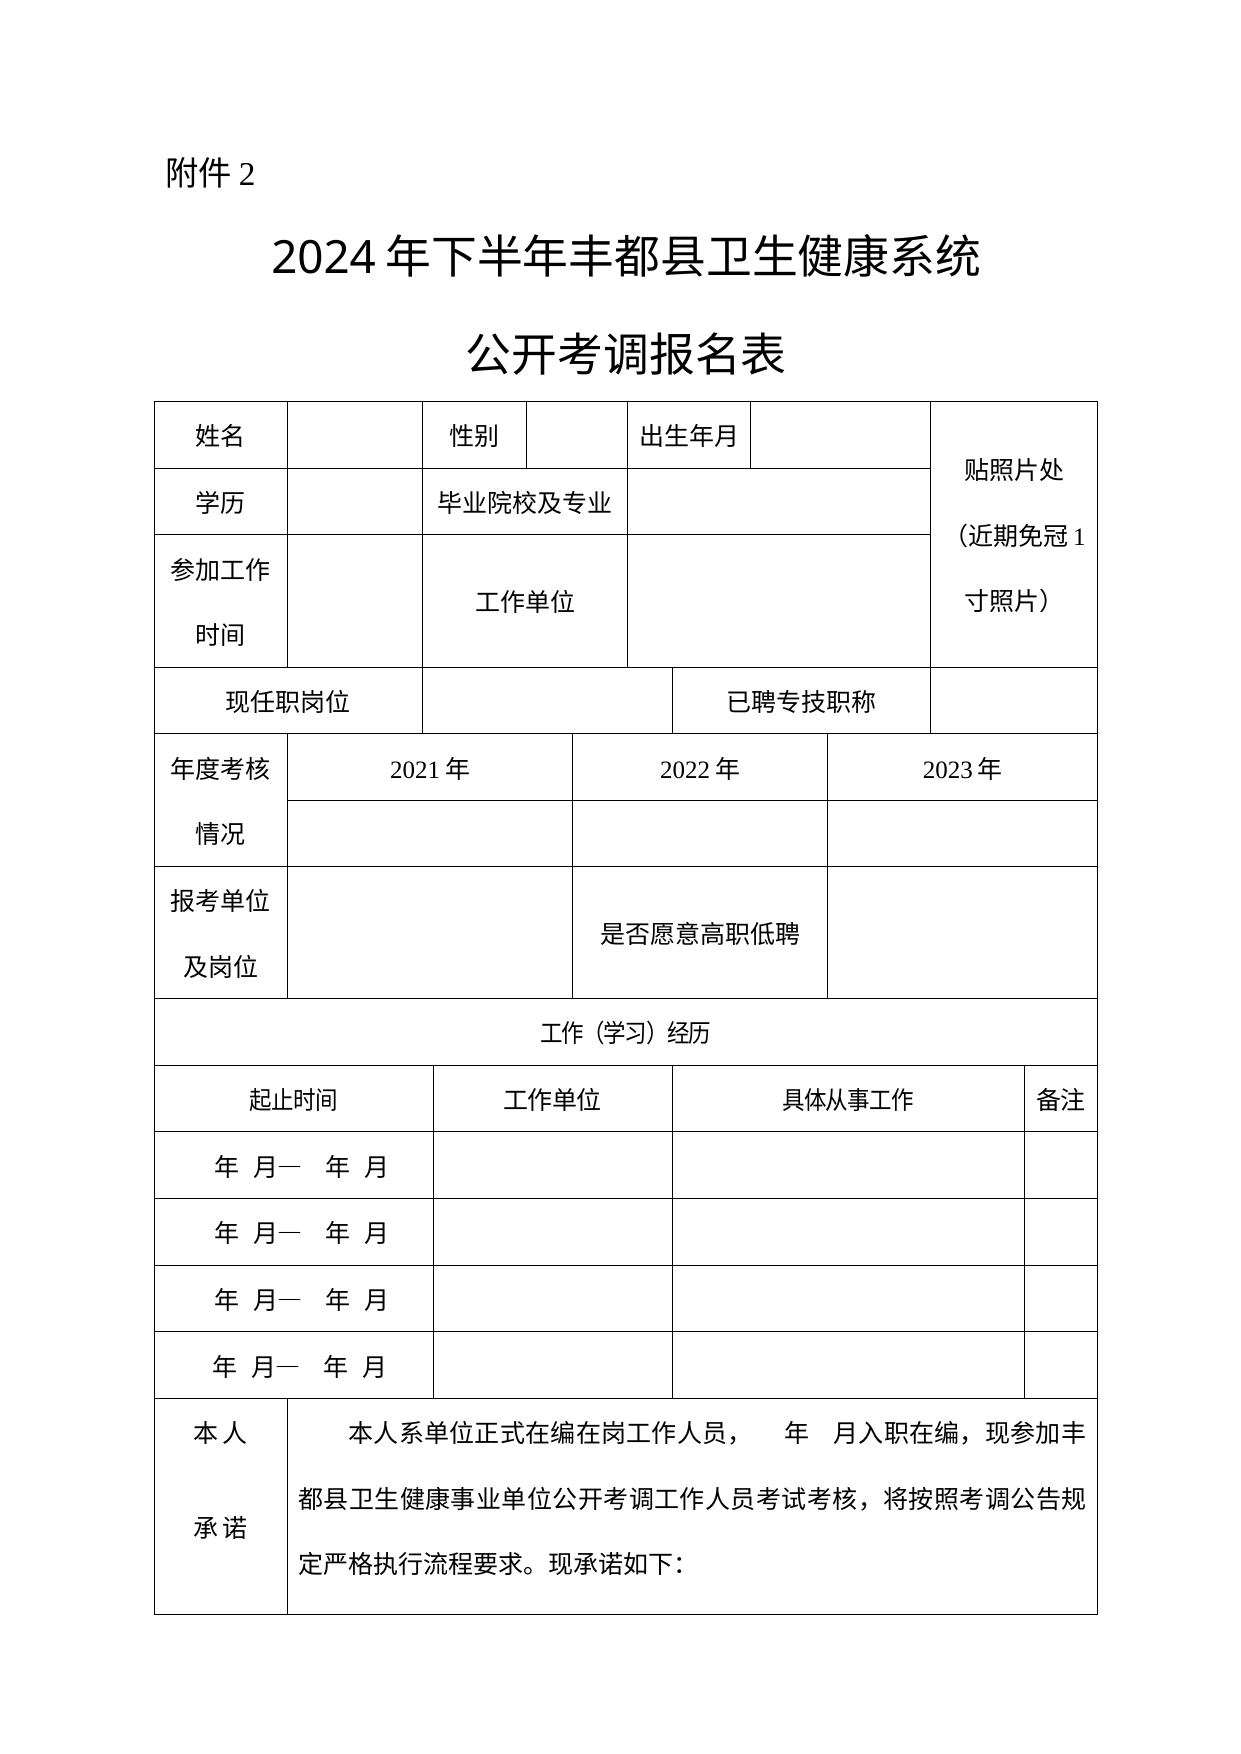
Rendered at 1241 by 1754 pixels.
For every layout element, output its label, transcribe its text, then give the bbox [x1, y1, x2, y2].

table_cell 本 人 承 诺 [155, 1399, 287, 1614]
table_cell [434, 1199, 672, 1264]
table_cell 2023年 [828, 734, 1097, 800]
table_cell [288, 469, 422, 534]
table_cell 年度考核 情况 [155, 734, 287, 866]
table_header [527, 402, 627, 468]
table_cell 备注 [1025, 1066, 1097, 1131]
table_cell 工作单位 [423, 535, 627, 667]
table_cell [1025, 1332, 1097, 1398]
table_cell [434, 1266, 672, 1331]
table_cell [628, 535, 930, 667]
table_cell [673, 1332, 1024, 1398]
table_cell [628, 469, 930, 534]
table_cell 学历 [155, 469, 287, 534]
table_cell 工作（学习）经历 [155, 999, 1097, 1064]
table_cell [288, 801, 572, 866]
table_cell [1025, 1266, 1097, 1331]
table_header 姓名 [155, 402, 287, 468]
table_cell 毕业院校及专业 [423, 469, 627, 534]
table_cell 参加工作 时间 [155, 535, 287, 667]
table_header [751, 402, 930, 468]
table_cell 现任职岗位 [155, 668, 422, 733]
table_cell [673, 1199, 1024, 1264]
table_cell [288, 867, 572, 998]
table_cell 已聘专技职称 [673, 668, 930, 733]
table_cell 工作单位 [434, 1066, 672, 1131]
table_header [288, 402, 422, 468]
table_cell 年 月— 年 月 [155, 1199, 433, 1264]
table_cell 起止时间 [155, 1066, 433, 1131]
table_header 出生年月 [628, 402, 750, 468]
table_cell 2022年 [573, 734, 827, 800]
table_cell [1025, 1132, 1097, 1198]
table_cell [434, 1132, 672, 1198]
table_cell [288, 535, 422, 667]
table_cell 年 月— 年 月 [155, 1332, 433, 1398]
table_cell 报考单位及岗位 [155, 867, 287, 998]
table_cell [434, 1332, 672, 1398]
table_cell 是否愿意高职低聘 [573, 867, 827, 998]
table_cell [931, 668, 1097, 733]
table_cell [573, 801, 827, 866]
table_cell 2021年 [288, 734, 572, 800]
table_cell [423, 668, 672, 733]
table_cell [1025, 1199, 1097, 1264]
table_cell 年 月— 年 月 [155, 1266, 433, 1331]
table_cell 年 月— 年 月 [155, 1132, 433, 1198]
table_cell [673, 1132, 1024, 1198]
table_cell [288, 1399, 1097, 1614]
table_cell [828, 867, 1097, 998]
text 2024年下半年丰都县卫生健康系统 [165, 204, 1087, 303]
table_cell 具体从事工作 [673, 1066, 1024, 1131]
table_cell [673, 1266, 1024, 1331]
table_header 性别 [423, 402, 526, 468]
text 附件2 [165, 138, 1087, 204]
text 公开考调报名表 [165, 303, 1087, 401]
table_header 贴照片处（近期免冠1寸照片） [931, 402, 1097, 667]
table_cell [828, 801, 1097, 866]
